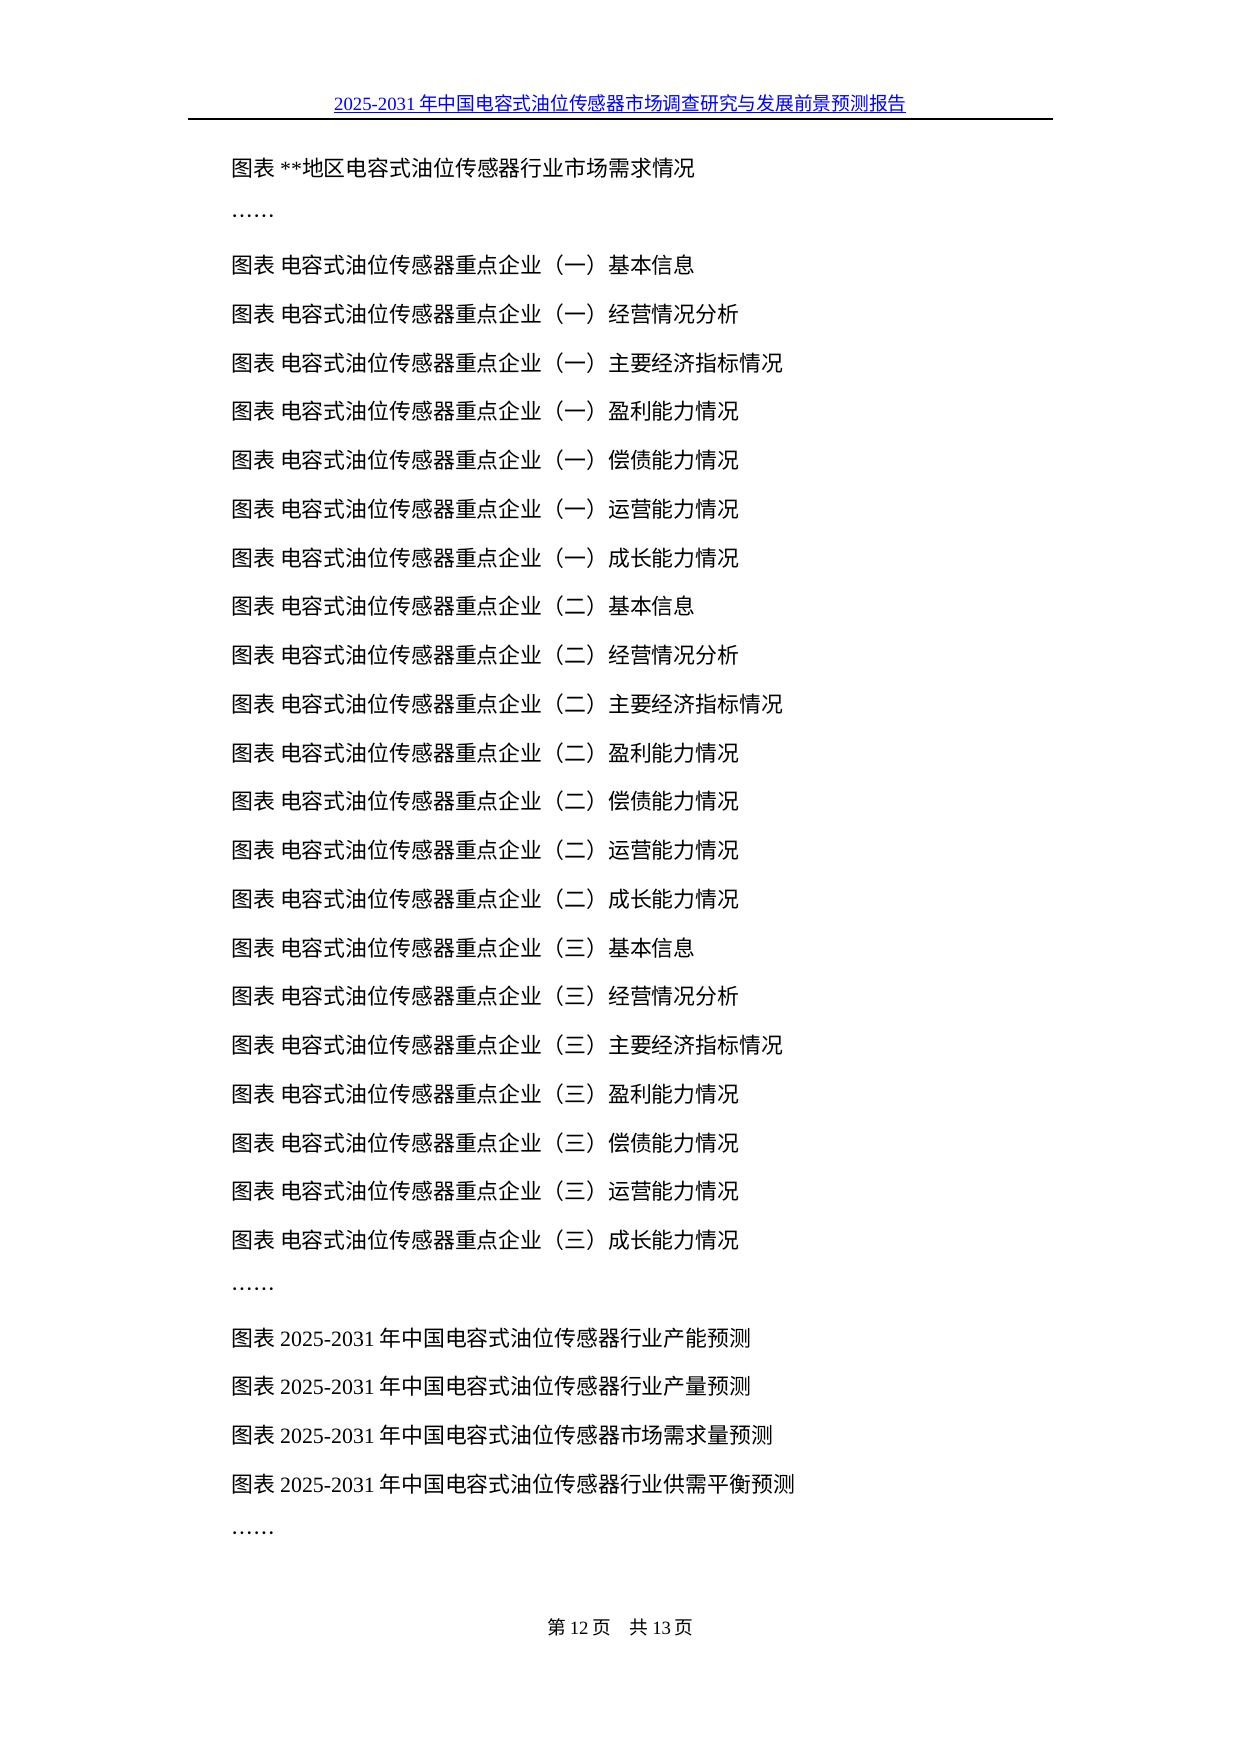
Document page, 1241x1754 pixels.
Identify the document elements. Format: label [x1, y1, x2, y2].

text [187, 150, 1053, 1548]
